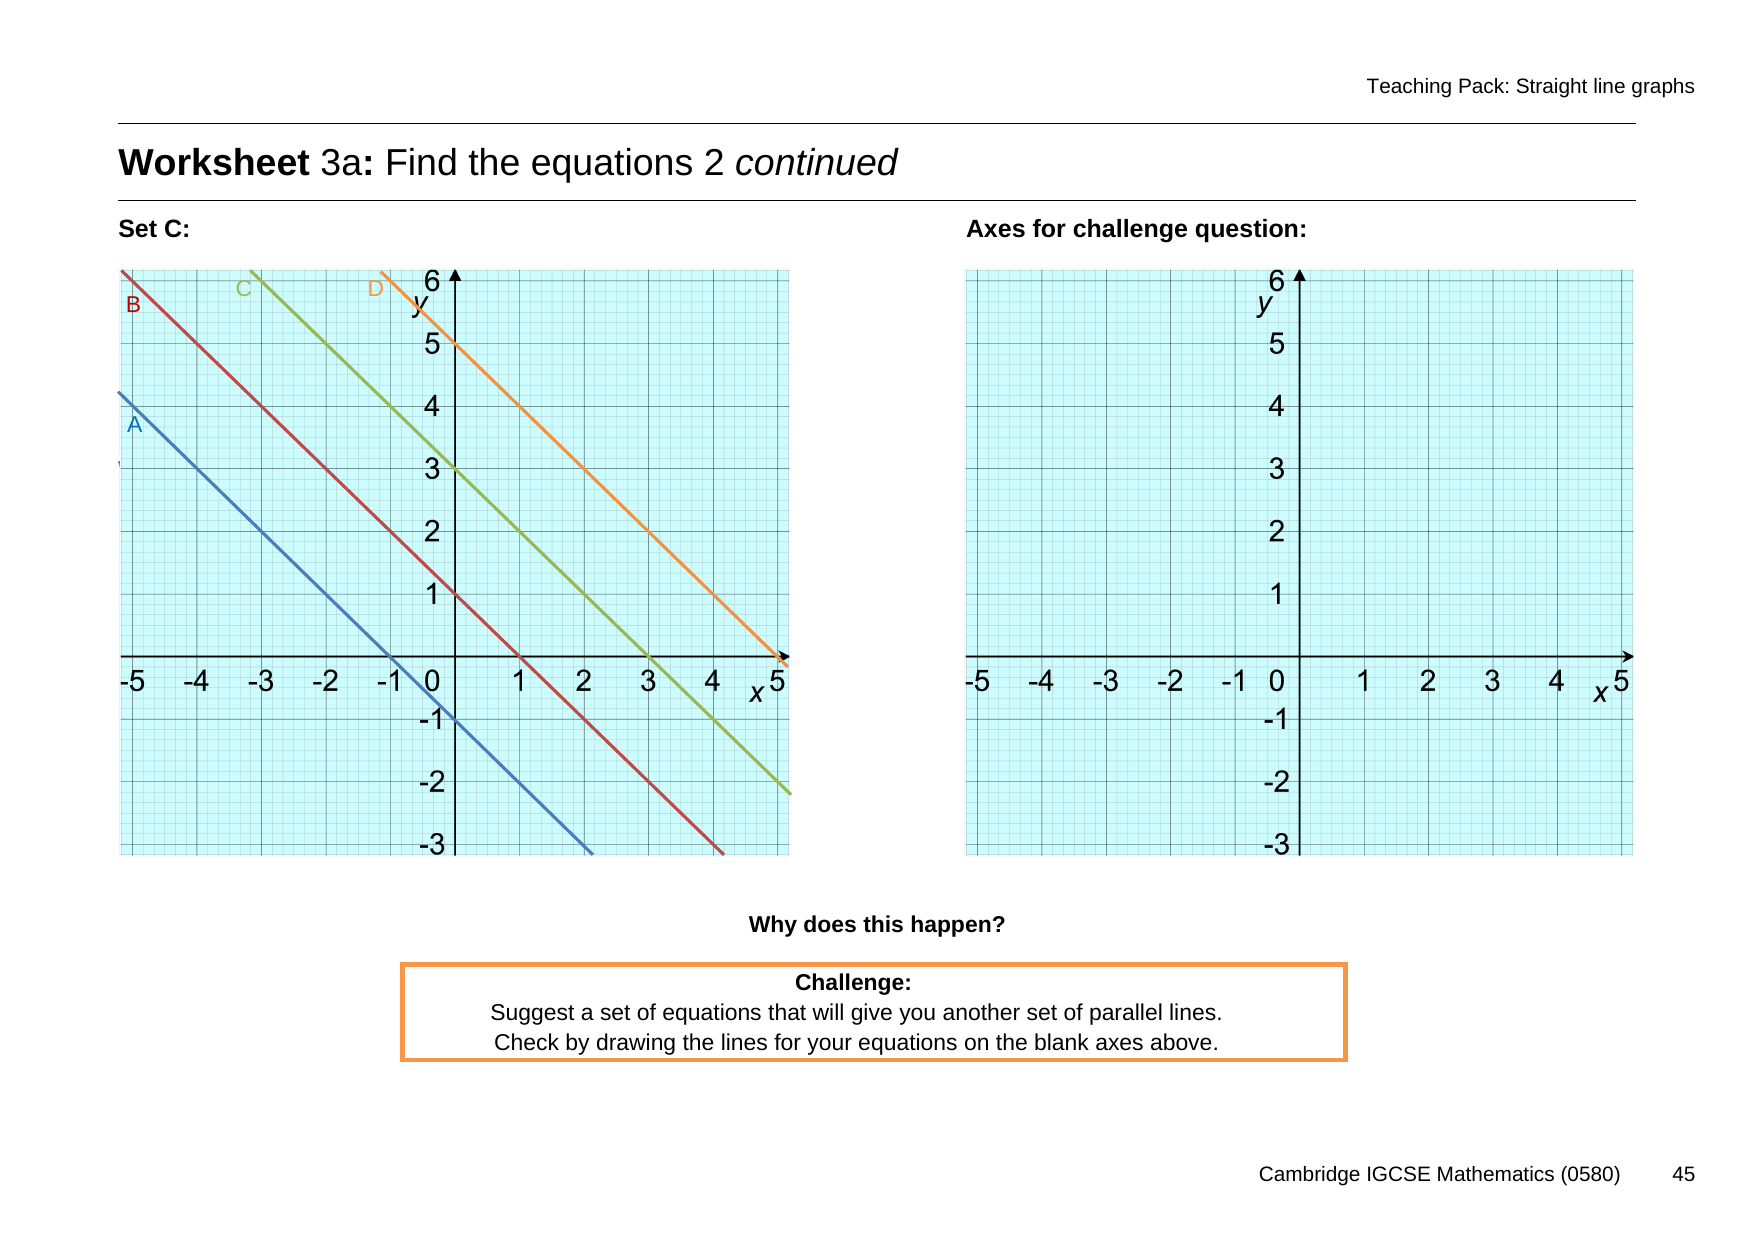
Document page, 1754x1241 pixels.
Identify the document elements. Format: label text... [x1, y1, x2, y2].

text What do you notice about your answers? [118, 401, 1636, 886]
picture [118, 267, 792, 858]
picture [963, 267, 1636, 858]
text Set C: Axes for challenge question: [118, 213, 1636, 242]
text Worksheet 3a: Find the equations 2 continued [118, 124, 1636, 200]
text Check by drawing the lines for your equations on the blank axes above. [405, 1022, 1343, 1058]
text Why does this happen? [118, 911, 1636, 937]
text Challenge: Suggest a set of equations that will give you another set of parallel lines. [405, 967, 1343, 1022]
